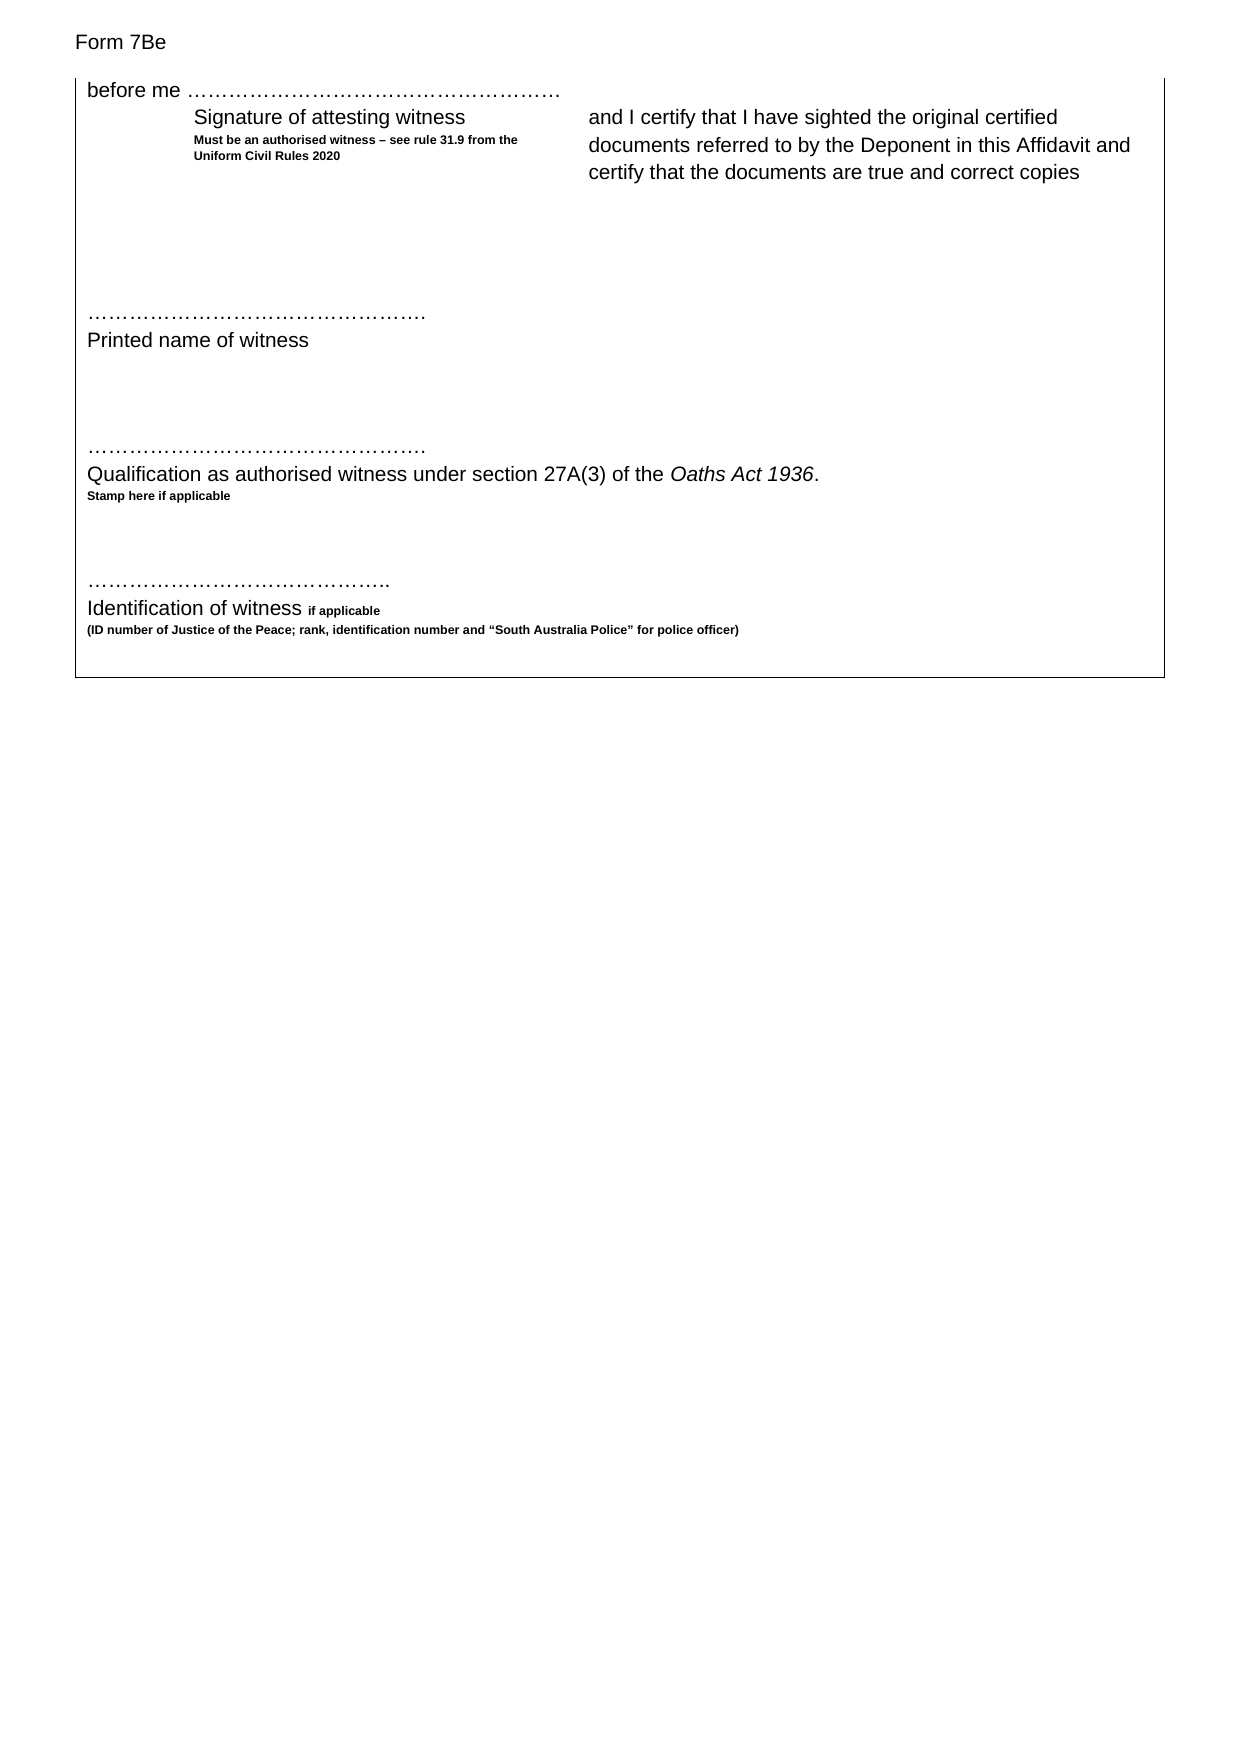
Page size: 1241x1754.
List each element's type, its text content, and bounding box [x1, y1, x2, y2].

table_cell …………………………………………. Printed name of witness …………………………………………. Qualification as authorised witness under section 27A(3) of the Oaths Act 1936. Stamp here if applicable …………………………………….. Identification of witness if applicable (ID number of Justice of the Peace; rank, identification number and “South Australia Police” for police officer) [76, 300, 1164, 677]
table_cell and I certify that I have sighted the original certified documents referred to by the Deponent in this Affidavit and certify that the documents are true and correct copies [577, 78, 1164, 300]
table_cell before me ……………………………………………… Signature of attesting witness Must be an authorised witness – see rule 31.9 from the Uniform Civil Rules 2020 [76, 78, 577, 300]
